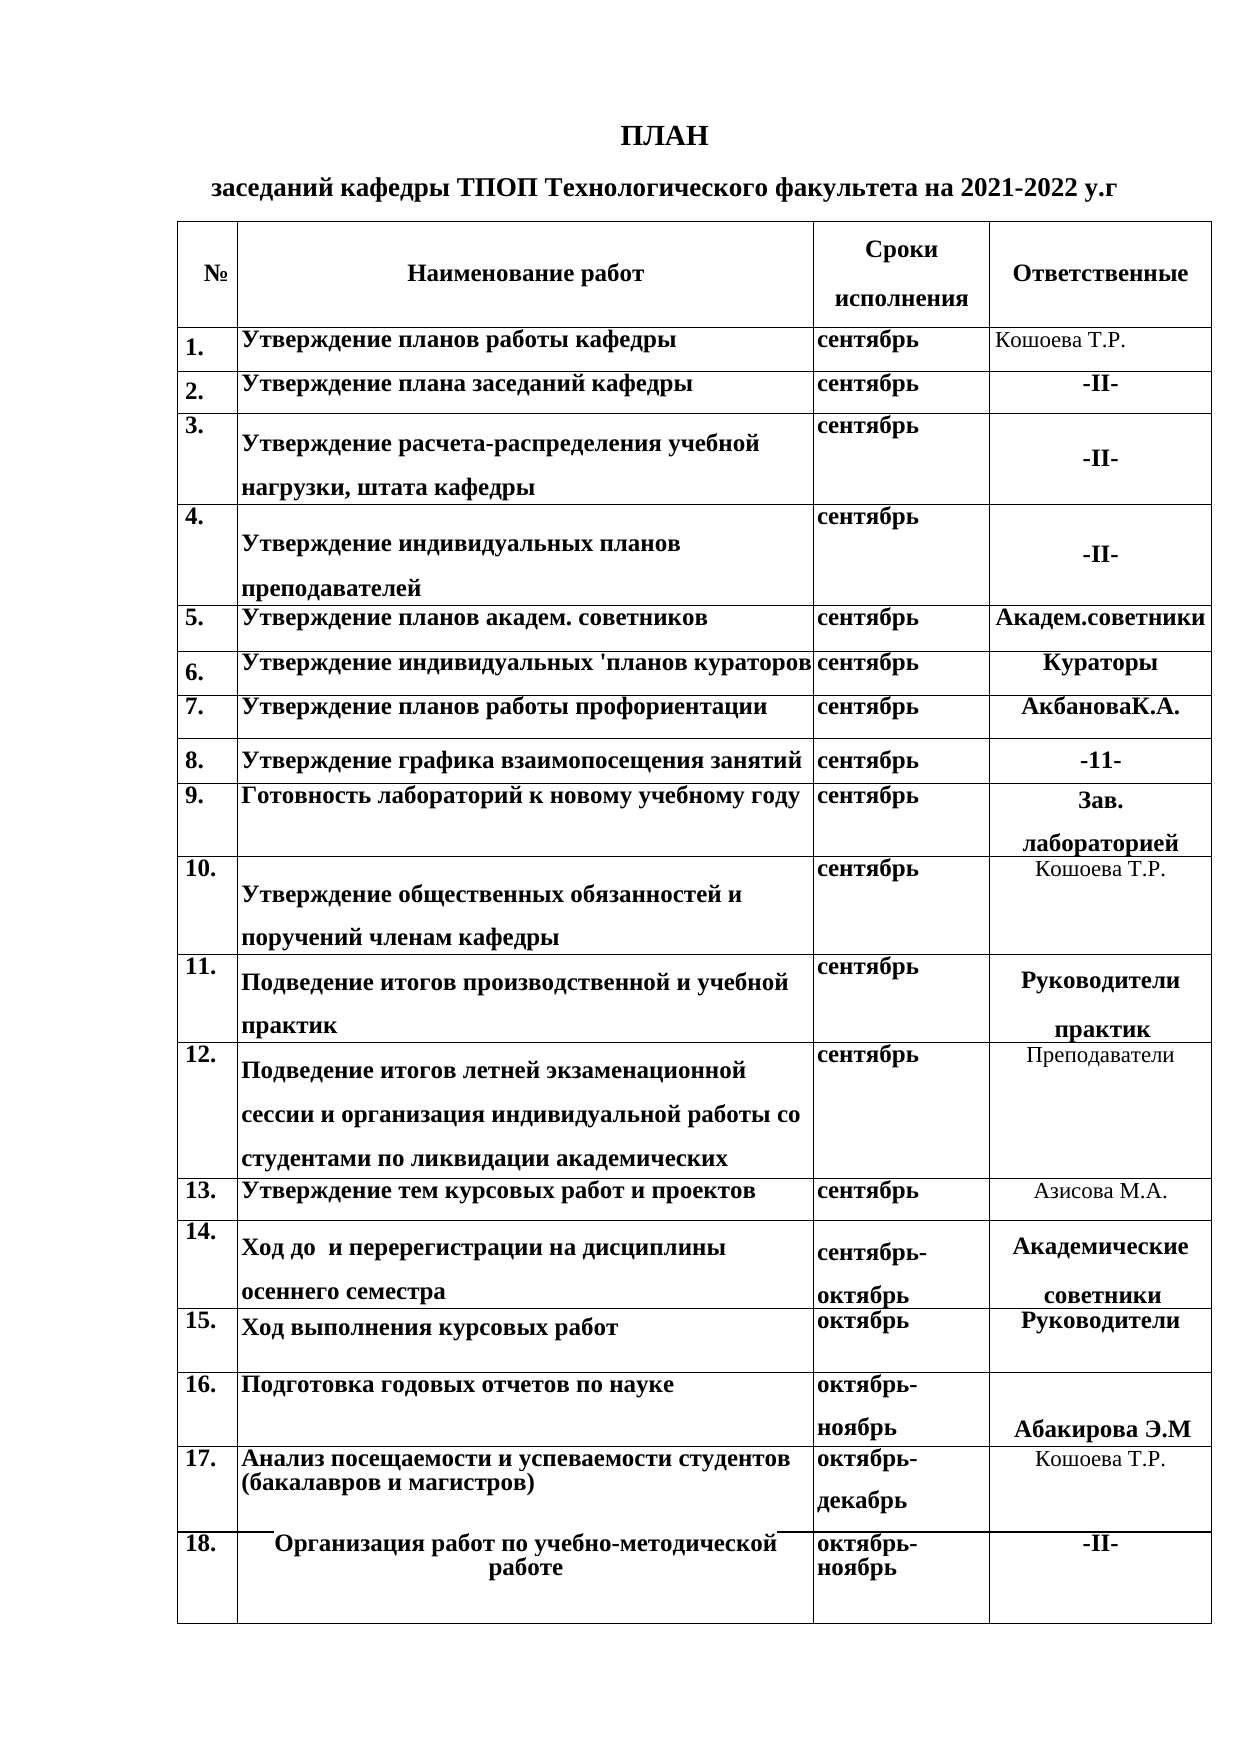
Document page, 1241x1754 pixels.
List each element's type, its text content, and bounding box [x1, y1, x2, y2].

table_cell АкбановаК.А. [990, 696, 1211, 738]
table_cell сентябрь [814, 505, 989, 605]
table_cell 14. [178, 1221, 237, 1308]
text ПЛАН [177, 118, 1152, 152]
table_cell 11. [178, 955, 237, 1042]
table_cell Азисова М.А. [990, 1179, 1211, 1219]
table_cell Подведение итогов производственной и учебной практик [337, 955, 813, 1042]
table_cell сентябрь [814, 696, 989, 738]
table_cell сентябрь [814, 955, 989, 1042]
table_header Ответственные [990, 222, 1211, 327]
table_cell Утверждение планов работы профориентации [238, 696, 813, 738]
table_cell Организация работ по учебно-методической работе [238, 1533, 813, 1623]
table_header Наименование работ [238, 222, 813, 327]
table_cell 8. [178, 739, 237, 783]
table_cell сентябрь [814, 372, 989, 413]
table_cell сентябрь [814, 1179, 989, 1219]
table_cell 17. [178, 1447, 237, 1531]
table_cell Кураторы [990, 652, 1211, 694]
table_cell Утверждение индивидуальных 'планов кураторов [238, 652, 813, 694]
table_cell 15. [178, 1309, 237, 1372]
table_cell 18. [178, 1533, 237, 1623]
table_cell Утверждение планов работы кафедры [238, 328, 813, 371]
table_cell сентябрь [814, 414, 989, 504]
table_cell сентябрь [814, 652, 989, 694]
table_cell Академ.советники [990, 606, 1211, 651]
table_cell октябрь- ноябрь [814, 1373, 989, 1446]
table_cell сентябрь [814, 857, 989, 954]
table_cell -II- [990, 372, 1211, 413]
table_cell 6. [178, 652, 237, 694]
table_cell -II- [990, 505, 1211, 605]
table_cell 5. [178, 606, 237, 651]
table_cell Абакирова Э.М [990, 1373, 1211, 1446]
table_cell сентябрь- октябрь [814, 1221, 989, 1308]
table_cell октябрь-ноябрь [814, 1533, 989, 1623]
table_cell сентябрь [814, 1043, 989, 1178]
table_cell 2. [178, 372, 237, 413]
table_cell сентябрь [814, 784, 989, 856]
table_cell Утверждение тем курсовых работ и проектов [238, 1179, 813, 1219]
table_cell 16. [178, 1373, 237, 1446]
table_cell Ход до и перерегистрации на дисциплины осеннего семестра [238, 1221, 813, 1308]
table_cell 7. [178, 696, 237, 738]
table_cell Утверждение расчета-распределения учебной нагрузки, штата кафедры [238, 414, 813, 504]
table_cell -II- [990, 1533, 1211, 1623]
table_cell Подготовка годовых отчетов по науке [238, 1373, 813, 1446]
table_cell Анализ посещаемости и успеваемости студентов (бакалавров и магистров) [238, 1447, 813, 1531]
table_cell октябрь- декабрь [814, 1447, 989, 1531]
table_cell Кошоева Т.Р. [990, 1447, 1211, 1531]
table_cell сентябрь [814, 739, 989, 783]
table_cell Утверждение плана заседаний кафедры [238, 372, 813, 413]
table_cell Преподаватели [990, 1043, 1211, 1178]
table_cell Академические советники [990, 1221, 1211, 1308]
table_cell Руководители практик [990, 955, 1211, 1042]
table_header Сроки исполнения [814, 222, 989, 327]
table_cell Зав. лабораторией [990, 784, 1211, 856]
table_cell сентябрь [814, 606, 989, 651]
table_cell Утверждение планов академ. советников [238, 606, 813, 651]
table_cell Кошоева Т.Р. [990, 857, 1211, 954]
table_cell 1. [178, 328, 237, 371]
table_cell 9. [178, 784, 237, 856]
text заседаний кафедры ТПОП Технологического факультета на 2021-2022 у.г [177, 171, 1152, 202]
table_cell Подведение итогов летней экзаменационной сессии и организация индивидуальной работы со студентами по ликвидации академических задолженностей [422, 1043, 813, 1178]
table_cell Кошоева Т.Р. [990, 328, 1211, 371]
table_cell -11- [990, 739, 1211, 783]
table_cell 13. [178, 1179, 237, 1219]
table_cell Утверждение индивидуальных планов преподавателей [238, 505, 813, 605]
table_cell сентябрь [814, 328, 989, 371]
table_header № [178, 222, 237, 327]
table_cell Ход выполнения курсовых работ [238, 1309, 813, 1372]
table_cell 12. [178, 1043, 237, 1178]
table_cell Руководители [990, 1309, 1211, 1372]
table_cell Утверждение графика взаимопосещения занятий [238, 739, 813, 783]
table_cell -II- [990, 414, 1211, 504]
table_cell октябрь [814, 1309, 989, 1372]
table_cell 3. [178, 414, 237, 504]
table_cell 10. [178, 857, 237, 954]
table_cell Готовность лабораторий к новому учебному году [238, 784, 813, 856]
table_cell Утверждение общественных обязанностей и поручений членам кафедры [238, 857, 813, 954]
table_cell 4. [178, 505, 237, 605]
